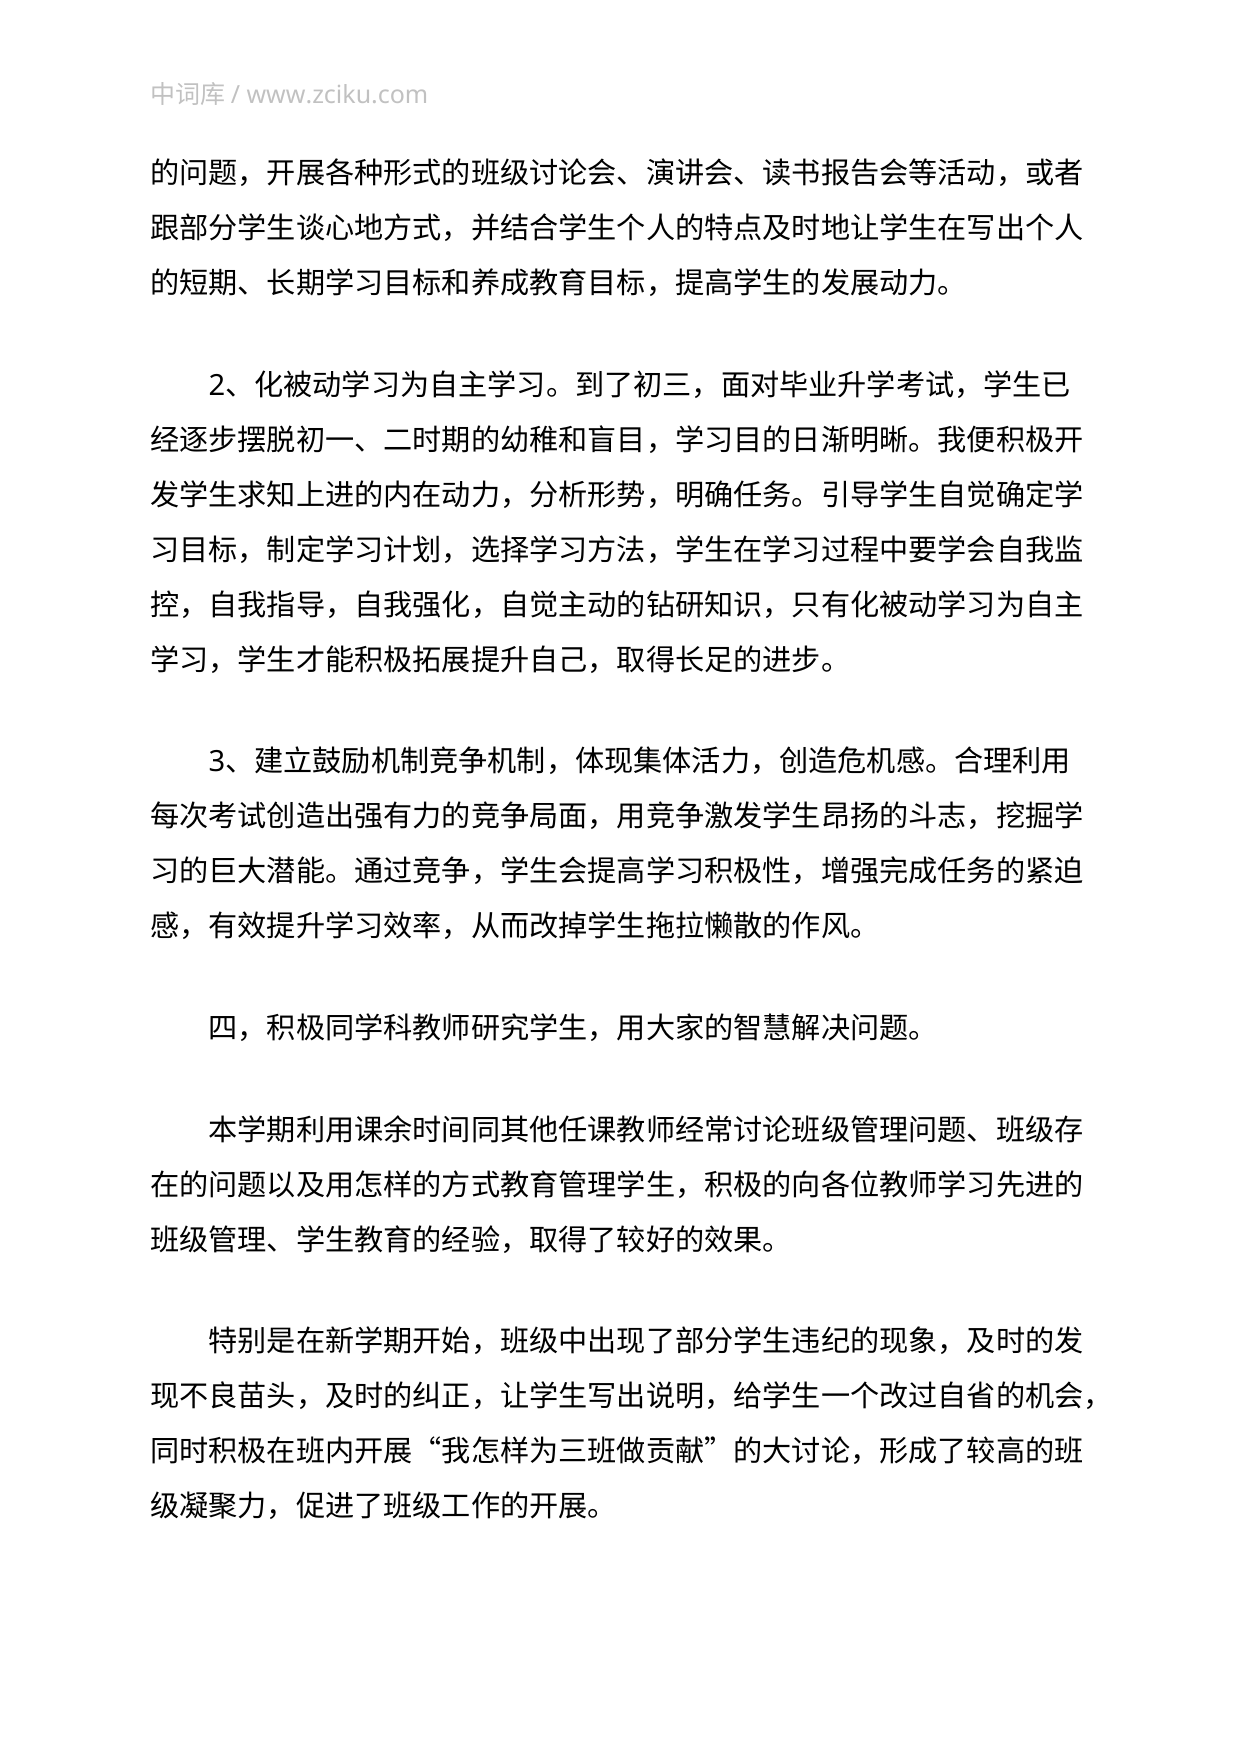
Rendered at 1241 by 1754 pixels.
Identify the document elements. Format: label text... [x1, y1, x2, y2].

text 四，积极同学科教师研究学生，用大家的智慧解决问题。 [150, 1004, 1090, 1047]
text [150, 150, 1090, 302]
text 特别是在新学期开始，班级中出现了部分学生违纪的现象，及时的发现不良苗头，及时的纠正，让学生写出说明，给学生一个改过自省的机会，同时积极在班内开展“我怎样为三班做贡献”的大讨论，形成了较高的班级凝聚力，促进了班级工作的开展。 [150, 1318, 1090, 1525]
text 3、建立鼓励机制竞争机制，体现集体活力，创造危机感。合理利用每次考试创造出强有力的竞争局面，用竞争激发学生昂扬的斗志，挖掘学习的巨大潜能。通过竞争，学生会提高学习积极性，增强完成任务的紧迫感，有效提升学习效率，从而改掉学生拖拉懒散的作风。 [150, 738, 1090, 945]
text 本学期利用课余时间同其他任课教师经常讨论班级管理问题、班级存在的问题以及用怎样的方式教育管理学生，积极的向各位教师学习先进的班级管理、学生教育的经验，取得了较好的效果。 [150, 1106, 1090, 1258]
text 2、化被动学习为自主学习。到了初三，面对毕业升学考试，学生已经逐步摆脱初一、二时期的幼稚和盲目，学习目的日渐明晰。我便积极开发学生求知上进的内在动力，分析形势，明确任务。引导学生自觉确定学习目标，制定学习计划，选择学习方法，学生在学习过程中要学会自我监控，自我指导，自我强化，自觉主动的钻研知识，只有化被动学习为自主学习，学生才能积极拓展提升自己，取得长足的进步。 [150, 362, 1090, 678]
